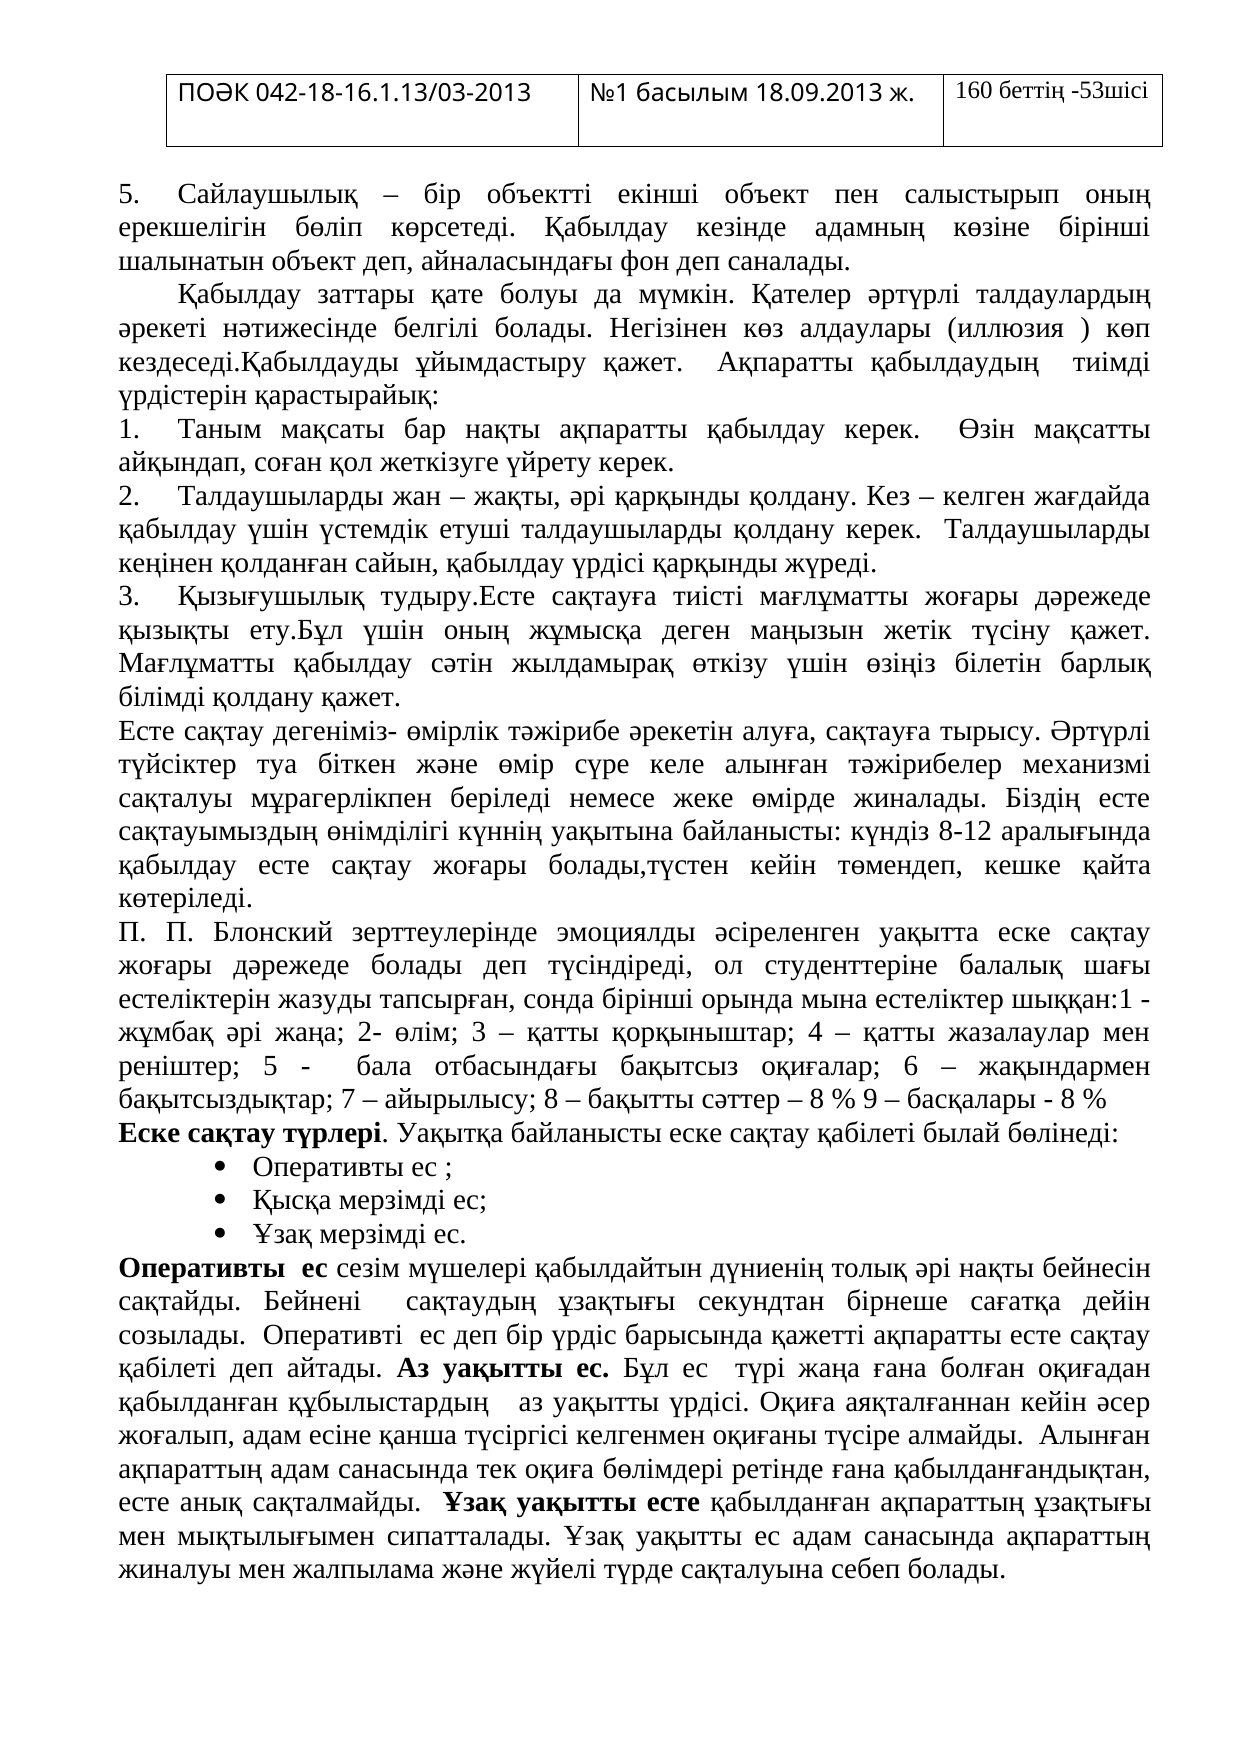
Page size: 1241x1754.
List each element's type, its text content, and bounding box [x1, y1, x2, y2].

list Қысқа мерзімді ес; [215, 1182, 1152, 1216]
list Талдаушыларды жан – жақты, әрі қарқынды қолдану. Кез – келген жағдайда қабылдау үшін үстемдік етуші талдаушыларды қолдану керек. Талдаушыларды кеңінен қолданған сайын, қабылдау үрдісі қарқынды жүреді. [118, 478, 1152, 578]
list Ұзақ мерзімді ес. [215, 1216, 1152, 1250]
list Оперативты ес ; [215, 1149, 1152, 1182]
list Таным мақсаты бар нақты ақпаратты қабылдау керек. Өзін мақсатты айқындап, соған қол жеткізуге үйрету керек. [118, 411, 1152, 478]
text Қабылдау заттары қате болуы да мүмкін. Қателер әртүрлі талдаулардың әрекеті нәтижесінде белгілі болады. Негізінен көз алдаулары (иллюзия ) көп кездеседі.Қабылдауды ұйымдастыру қажет. Ақпаратты қабылдаудың тиімді үрдістерін қарастырайық: [118, 277, 1152, 411]
text Есте сақтау дегеніміз- өмірлік тәжірибе әрекетін алуға, сақтауға тырысу. Әртүрлі түйсіктер туа біткен және өмір сүре келе алынған тәжірибелер механизмі сақталуы мұрагерлікпен беріледі немесе жеке өмірде жиналады. Біздің есте сақтауымыздың өнімділігі күннің уақытына байланысты: күндіз 8-12 аралығында қабылдау есте сақтау жоғары болады,түстен кейін төмендеп, кешке қайта көтеріледі. [118, 713, 1152, 914]
list Сайлаушылық – бір объектті екінші объект пен салыстырып оның ерекшелігін бөліп көрсетеді. Қабылдау кезінде адамның көзіне бірінші шалынатын объект деп, айналасындағы фон деп саналады. [118, 176, 1152, 277]
list Қызығушылық тудыру.Есте сақтауға тиісті мағлұматты жоғары дәрежеде қызықты ету.Бұл үшін оның жұмысқа деген маңызын жетік түсіну қажет. Мағлұматты қабылдау сәтін жылдамырақ өткізу үшін өзіңіз білетін барлық білімді қолдану қажет. [118, 578, 1152, 713]
text Оперативты ес сезім мүшелері қабылдайтын дүниенің толық әрі нақты бейнесін сақтайды. Бейнені сақтаудың ұзақтығы секундтан бірнеше сағатқа дейін созылады. Оперативті ес деп бір үрдіс барысында қажетті ақпаратты есте сақтау қабілеті деп айтады. Аз уақытты ес. Бұл ес түрі жаңа ғана болған оқиғадан қабылданған құбылыстардың аз уақытты үрдісі. Оқиға аяқталғаннан кейін әсер жоғалып, адам есіне қанша түсіргісі келгенмен оқиғаны түсіре алмайды. Алынған ақпараттың адам санасында тек оқиға бөлімдері ретінде ғана қабылданғандықтан, есте анық сақталмайды. Ұзақ уақытты есте қабылданған ақпараттың ұзақтығы мен мықтылығымен сипатталады. Ұзақ уақытты ес адам санасында ақпараттың жиналуы мен жалпылама және жүйелі түрде сақталуына себеп болады. [118, 1250, 1152, 1585]
text П. П. Блонский зерттеулерінде эмоциялды әсіреленген уақытта еске сақтау жоғары дәрежеде болады деп түсіндіреді, ол студенттеріне балалық шағы естеліктерін жазуды тапсырған, сонда бірінші орында мына естеліктер шыққан:1 - жұмбақ әрі жаңа; 2- өлім; 3 – қатты қорқыныштар; 4 – қатты жазалаулар мен реніштер; 5 - бала отбасындағы бақытсыз оқиғалар; 6 – жақындармен бақытсыздықтар; 7 – айырылысу; 8 – бақытты сәттер – 8 % 9 – басқалары - 8 % [118, 914, 1152, 1115]
text Еске сақтау түрлері. Уақытқа байланысты еске сақтау қабілеті былай бөлінеді: [118, 1115, 1152, 1149]
